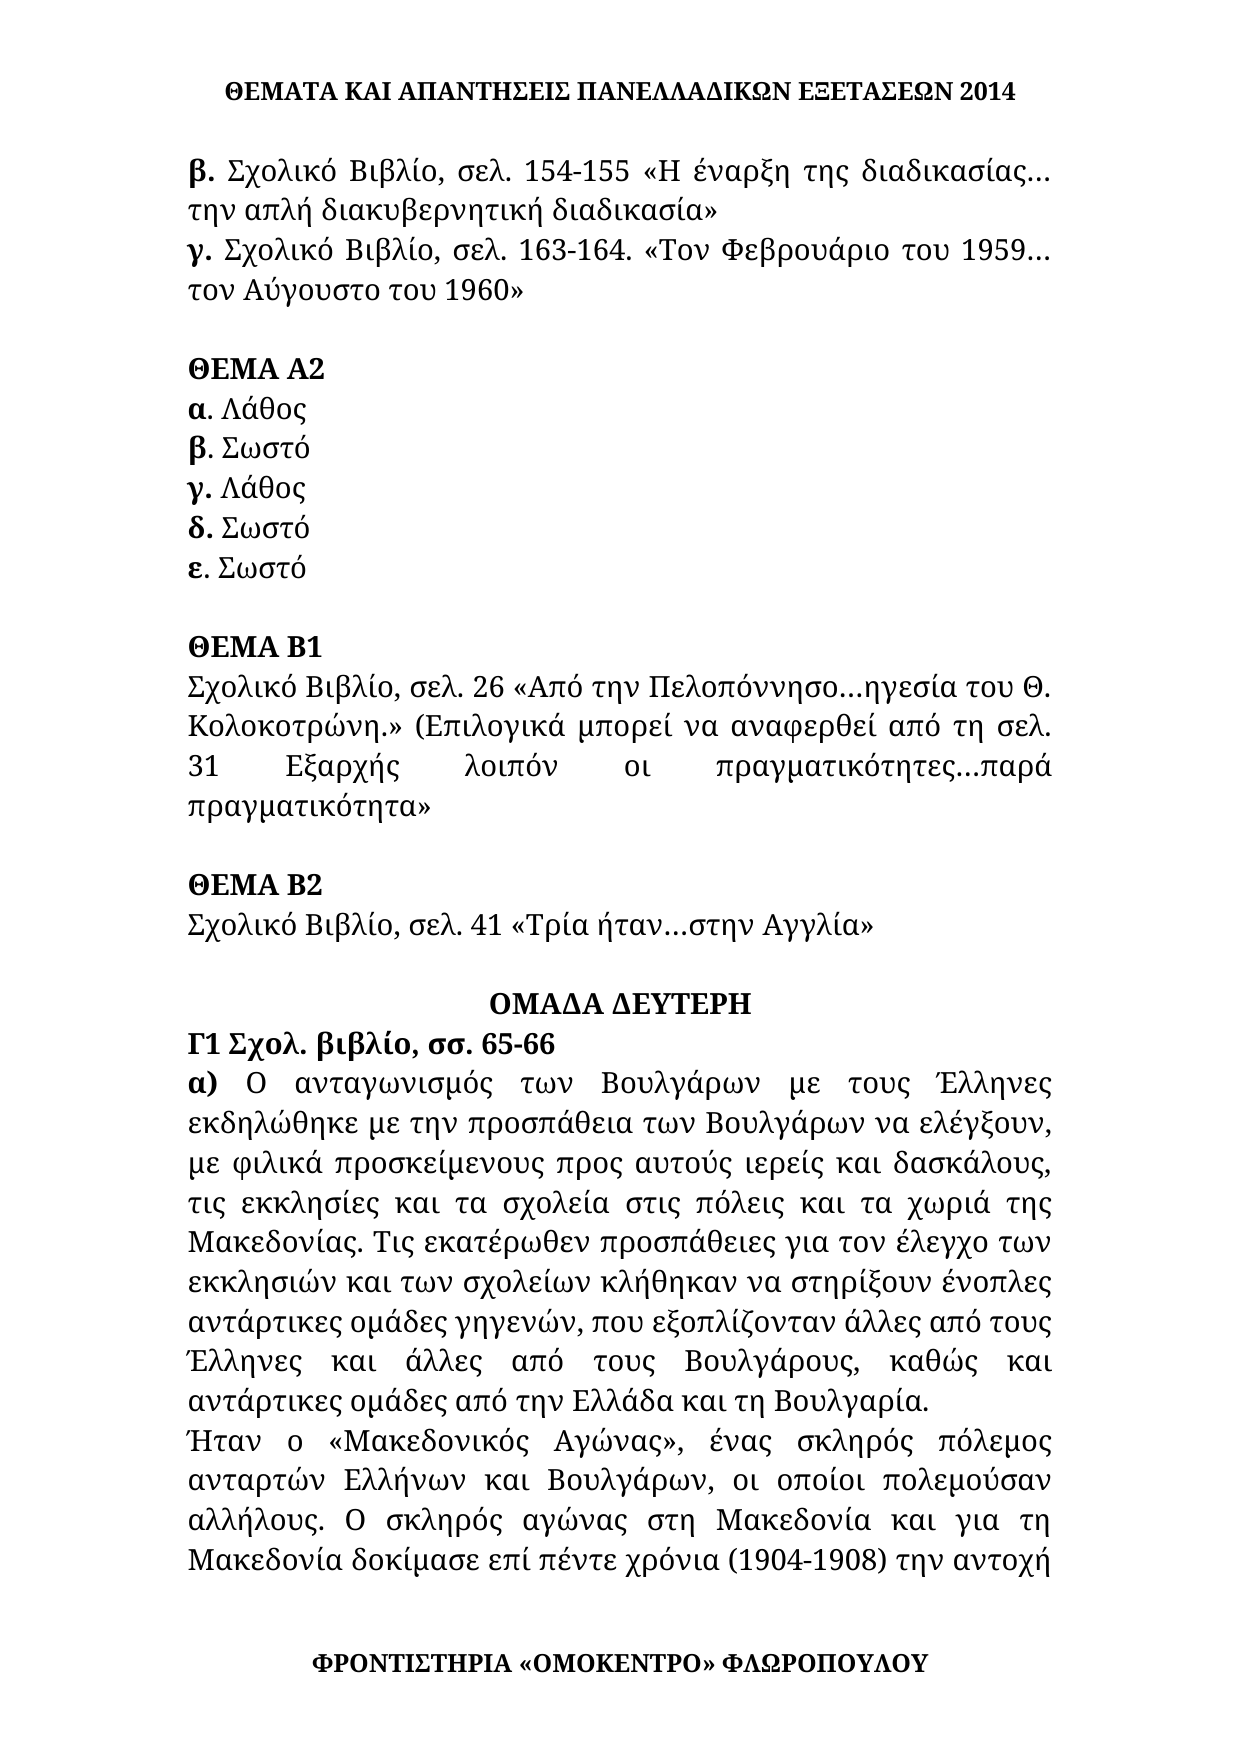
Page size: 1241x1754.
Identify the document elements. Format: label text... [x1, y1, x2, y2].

text α) Ο ανταγωνισμός των Βουλγάρων με τους Έλληνες εκδηλώθηκε με την προσπάθεια των Βουλγάρων να ελέγξουν, με φιλικά προσκείμενους προς αυτούς ιερείς και δασκάλους, τις εκκλησίες και τα σχολεία στις πόλεις και τα χωριά της Μακεδονίας. Τις εκατέρωθεν προσπάθειες για τον έλεγχο των εκκλησιών και των σχολείων κλήθηκαν να στηρίξουν ένοπλες αντάρτικες ομάδες γηγενών, που εξοπλίζονταν άλλες από τους Έλληνες και άλλες από τους Βουλγάρους, καθώς και αντάρτικες ομάδες από την Ελλάδα και τη Βουλγαρία. [187, 1063, 1053, 1420]
text γ. Λάθος [187, 467, 1053, 507]
text Σχολικό Βιβλίο, σελ. 26 «Από την Πελοπόννησο…ηγεσία του Θ. Κολοκοτρώνη.» (Επιλογικά μπορεί να αναφερθεί από τη σελ. 31 Εξαρχής λοιπόν οι πραγματικότητες…παρά πραγματικότητα» [187, 666, 1053, 825]
text Σχολικό Βιβλίο, σελ. 41 «Τρία ήταν…στην Αγγλία» [187, 904, 1053, 944]
text ΘΕΜΑ Β2 [187, 864, 1053, 904]
text ΘΕΜΑ Α2 [187, 348, 1053, 388]
text α. Λάθος [187, 388, 1053, 428]
text ε. Σωστό [187, 547, 1053, 587]
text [187, 1420, 1053, 1579]
text γ. Σχολικό Βιβλίο, σελ. 163-164. «Τον Φεβρουάριο του 1959…τον Αύγουστο του 1960» [187, 229, 1053, 309]
text β. Σωστό [187, 428, 1053, 467]
text β. Σχολικό Βιβλίο, σελ. 154-155 «Η έναρξη της διαδικασίας…την απλή διακυβερνητική διαδικασία» [187, 150, 1053, 229]
text Γ1 Σχολ. βιβλίο, σσ. 65-66 [187, 1023, 1053, 1063]
text δ. Σωστό [187, 507, 1053, 547]
text ΟΜΑΔΑ ΔΕΥΤΕΡΗ [187, 983, 1053, 1023]
text ΘΕΜΑ Β1 [187, 626, 1053, 666]
